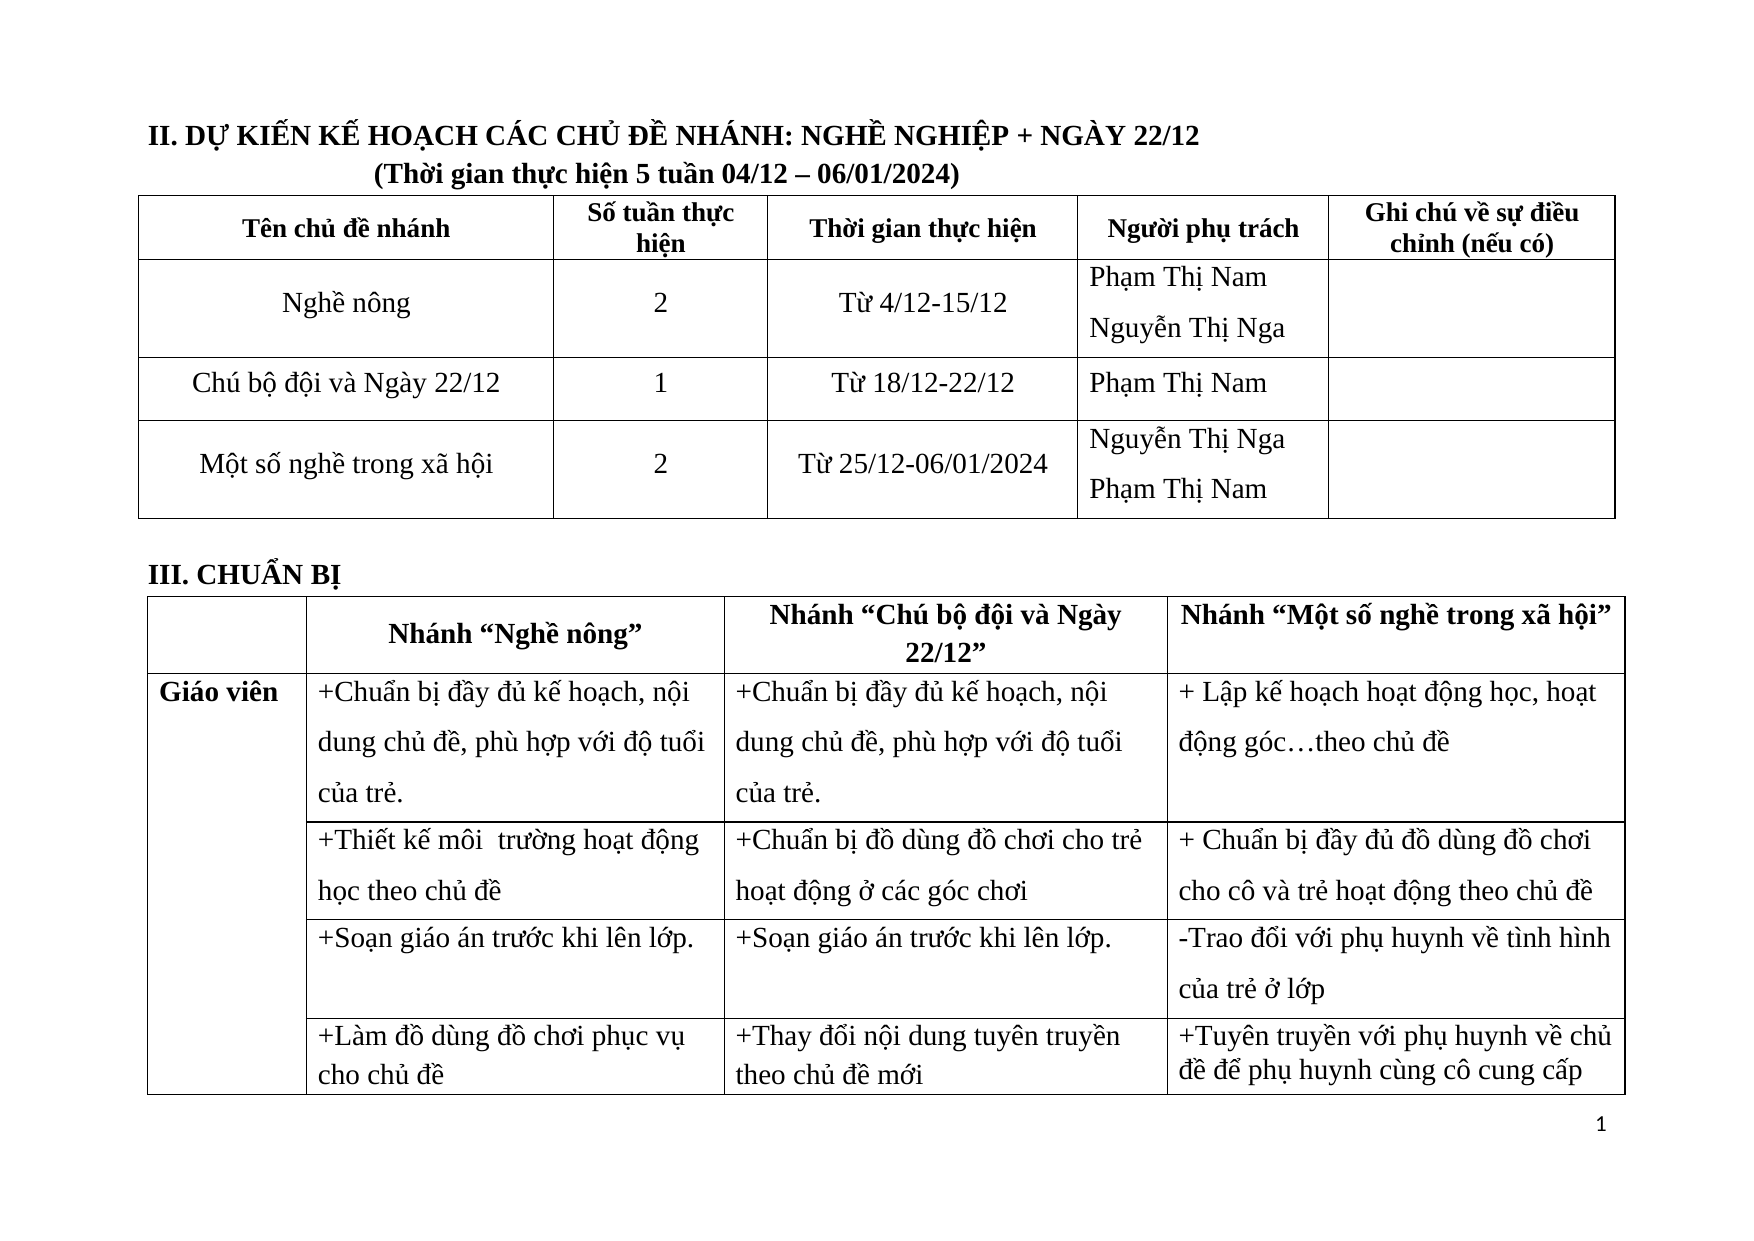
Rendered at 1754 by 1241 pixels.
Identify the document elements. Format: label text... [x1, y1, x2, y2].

table_cell 2 [554, 260, 767, 357]
table_cell + Lập kế hoạch hoạt động học, hoạt động góc…theo chủ đề [1168, 674, 1624, 821]
table_cell +Chuẩn bị đồ dùng đồ chơi cho trẻ hoạt động ở các góc chơi [725, 823, 1167, 919]
text III. CHUẨN BỊ [148, 557, 1606, 591]
table_cell Nghề nông [139, 260, 553, 357]
table_cell +Chuẩn bị đầy đủ kế hoạch, nội dung chủ đề, phù hợp với độ tuổi của trẻ. [725, 674, 1167, 821]
table_header Thời gian thực hiện [768, 196, 1077, 258]
table_cell Nguyễn Thị Nga Phạm Thị Nam [1078, 421, 1328, 518]
table_cell Từ 18/12-22/12 [768, 358, 1077, 420]
table_cell [1329, 358, 1614, 420]
table_cell +Soạn giáo án trước khi lên lớp. [307, 920, 724, 1017]
table_header Nhánh “Chú bộ đội và Ngày 22/12” [725, 597, 1167, 673]
text II. DỰ KIẾN KẾ HOẠCH CÁC CHỦ ĐỀ NHÁNH: NGHỀ NGHIỆP + NGÀY 22/12 [148, 118, 1606, 152]
table_cell +Chuẩn bị đầy đủ kế hoạch, nội dung chủ đề, phù hợp với độ tuổi của trẻ. [307, 674, 724, 821]
table_cell Một số nghề trong xã hội [139, 421, 553, 518]
table_header Nhánh “Một số nghề trong xã hội” [1168, 597, 1624, 673]
table_header Tên chủ đề nhánh [139, 196, 553, 258]
table_cell 2 [554, 421, 767, 518]
table_cell Chú bộ đội và Ngày 22/12 [139, 358, 553, 420]
table_cell [1329, 421, 1614, 518]
table_cell Phạm Thị Nam [1078, 358, 1328, 420]
table_header Nhánh “Nghề nông” [307, 597, 724, 673]
table_cell Từ 4/12-15/12 [768, 260, 1077, 357]
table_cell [1168, 1019, 1624, 1094]
table_cell Từ 25/12-06/01/2024 [768, 421, 1077, 518]
text (Thời gian thực hiện 5 tuần 04/12 – 06/01/2024) [148, 157, 1606, 190]
table_header Số tuần thực hiện [554, 196, 767, 258]
table_header [148, 597, 306, 673]
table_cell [725, 1019, 1167, 1094]
table_cell Phạm Thị Nam Nguyễn Thị Nga [1078, 260, 1328, 357]
table_cell Giáo viên [148, 674, 306, 1094]
table_header Người phụ trách [1078, 196, 1328, 258]
table_cell + Chuẩn bị đầy đủ đồ dùng đồ chơi cho cô và trẻ hoạt động theo chủ đề [1168, 823, 1624, 919]
table_header Ghi chú về sự điều chỉnh (nếu có) [1329, 196, 1614, 258]
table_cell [307, 1019, 724, 1094]
table_cell 1 [554, 358, 767, 420]
table_cell -Trao đổi với phụ huynh về tình hình của trẻ ở lớp [1168, 920, 1624, 1017]
table_cell +Soạn giáo án trước khi lên lớp. [725, 920, 1167, 1017]
table_cell +Thiết kế môi trường hoạt động học theo chủ đề [307, 823, 724, 919]
table_cell [1329, 260, 1614, 357]
